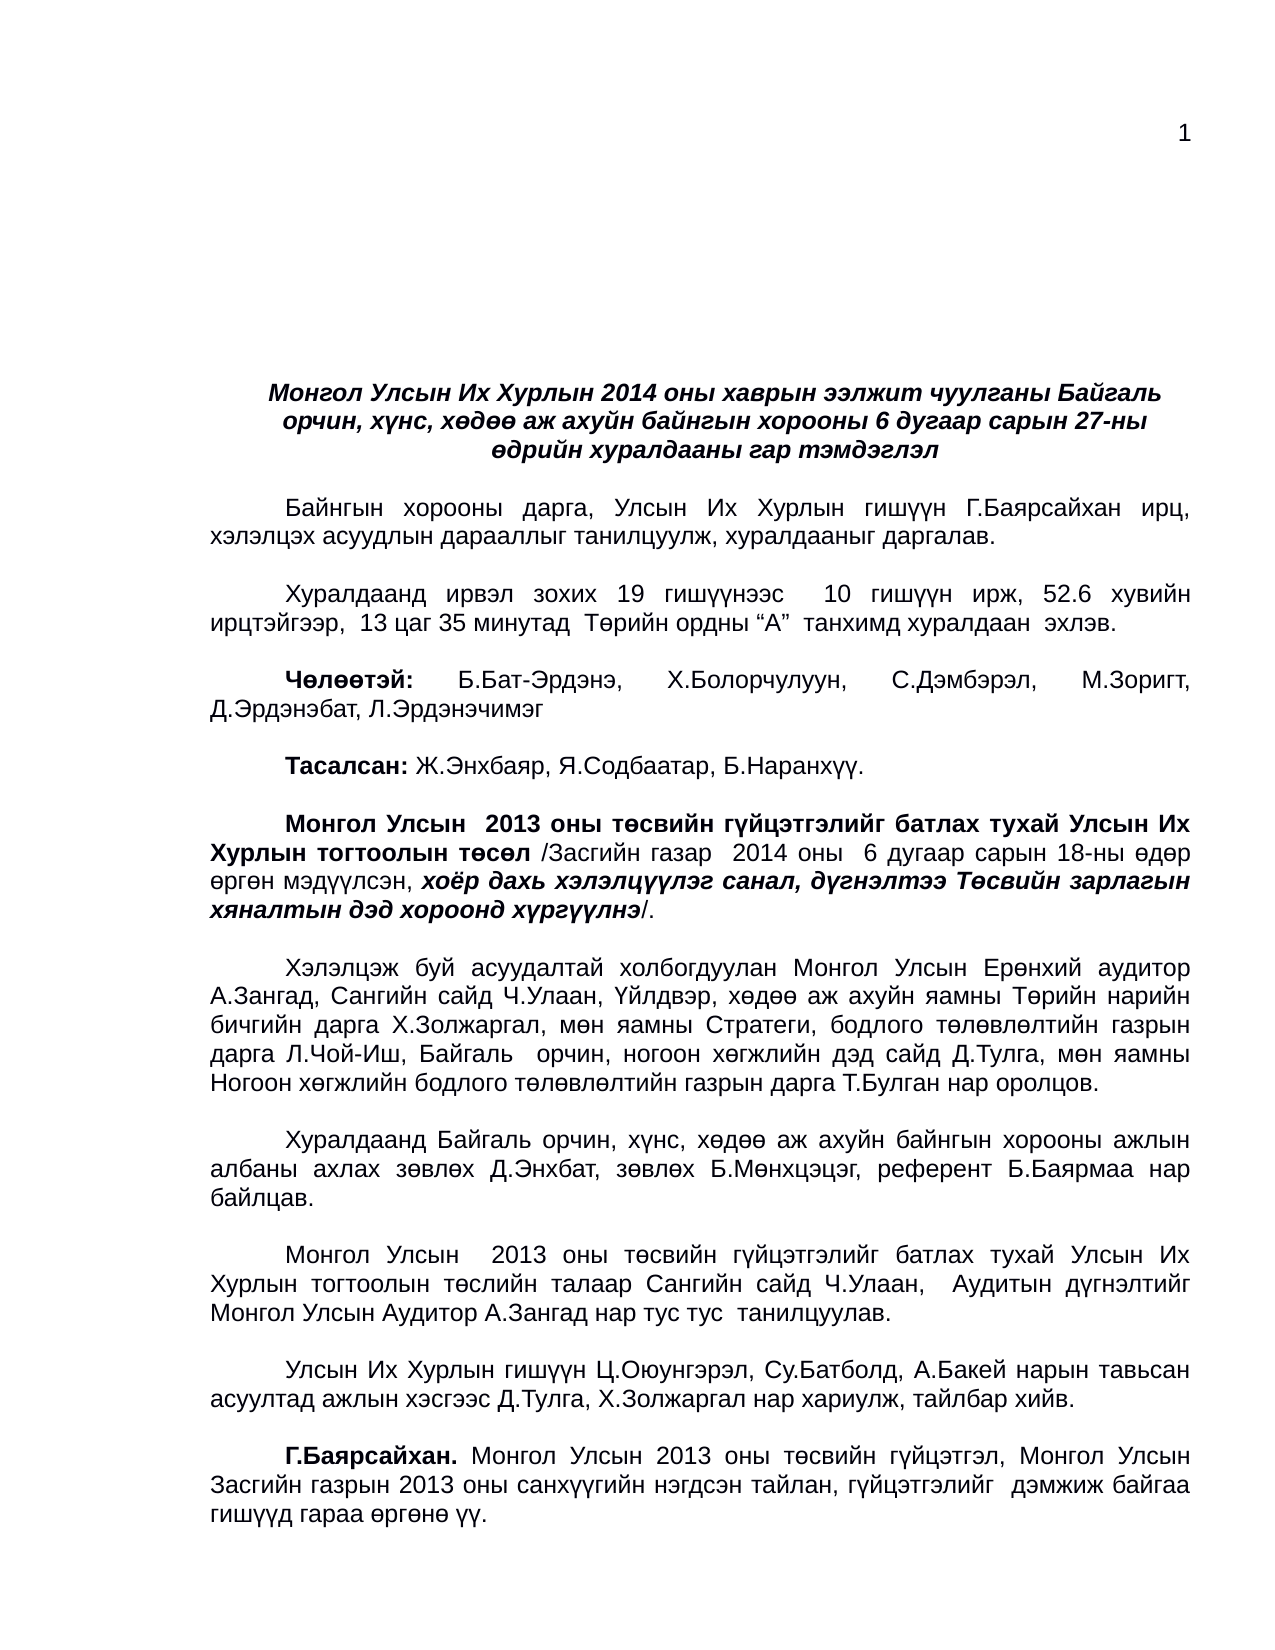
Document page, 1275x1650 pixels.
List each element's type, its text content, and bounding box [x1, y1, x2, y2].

text Монгол Улсын 2013 оны төсвийн гүйцэтгэлийг батлах тухай Улсын Их Хурлын тогтоолын төслийн талаар Сангийн сайд Ч.Улаан, Аудитын дүгнэлтийг Монгол Улсын Аудитор А.Зангад нар тус тус танилцуулав. [210, 1240, 1191, 1326]
text Г.Баярсайхан. Монгол Улсын 2013 оны төсвийн гүйцэтгэл, Монгол Улсын Засгийн газрын 2013 оны санхүүгийн нэгдсэн тайлан, гүйцэтгэлийг дэмжиж байгаа гишүүд гараа өргөнө үү. [210, 1441, 1191, 1528]
text Тасалсан: Ж.Энхбаяр, Я.Содбаатар, Б.Наранхүү. [210, 751, 1191, 780]
text Монгол Улсын 2013 оны төсвийн гүйцэтгэлийг батлах тухай Улсын Их Хурлын тогтоолын төсөл /Засгийн газар 2014 оны 6 дугаар сарын 18-ны өдөр өргөн мэдүүлсэн, хоёр дахь хэлэлцүүлэг санал, дүгнэлтээ Төсвийн зарлагын хяналтын дэд хороонд хүргүүлнэ/. [210, 809, 1191, 924]
text Хуралдаанд ирвэл зохих 19 гишүүнээс 10 гишүүн ирж, 52.6 хувийн ирцтэйгээр, 13 цаг 35 минутад Төрийн ордны “А” танхимд хуралдаан эхлэв. [210, 579, 1191, 636]
text Хэлэлцэж буй асуудалтай холбогдуулан Монгол Улсын Ерөнхий аудитор А.Зангад, Сангийн сайд Ч.Улаан, Үйлдвэр, хөдөө аж ахуйн яамны Төрийн нарийн бичгийн дарга Х.Золжаргал, мөн яамны Стратеги, бодлого төлөвлөлтийн газрын дарга Л.Чой-Иш, Байгаль орчин, ногоон хөгжлийн дэд сайд Д.Тулга, мөн яамны Ногоон хөгжлийн бодлого төлөвлөлтийн газрын дарга Т.Булган нар оролцов. [210, 953, 1191, 1096]
text Чөлөөтэй: Б.Бат-Эрдэнэ, Х.Болорчулуун, С.Дэмбэрэл, М.Зоригт, Д.Эрдэнэбат, Л.Эрдэнэчимэг [210, 665, 1191, 723]
text Монгол Улсын Их Хурлын 2014 оны хаврын ээлжит чуулганы Байгаль орчин, хүнс, хөдөө аж ахуйн байнгын хорооны 6 дугаар сарын 27-ны өдрийн хуралдааны гар тэмдэглэл [239, 378, 1191, 464]
text Байнгын хорооны дарга, Улсын Их Хурлын гишүүн Г.Баярсайхан ирц, хэлэлцэх асуудлын дарааллыг танилцуулж, хуралдааныг даргалав. [210, 493, 1191, 550]
text Хуралдаанд Байгаль орчин, хүнс, хөдөө аж ахуйн байнгын хорооны ажлын албаны ахлах зөвлөх Д.Энхбат, зөвлөх Б.Мөнхцэцэг, референт Б.Баярмаа нар байлцав. [210, 1125, 1191, 1211]
text Улсын Их Хурлын гишүүн Ц.Оюунгэрэл, Су.Батболд, А.Бакей нарын тавьсан асуултад ажлын хэсгээс Д.Тулга, Х.Золжаргал нар хариулж, тайлбар хийв. [210, 1355, 1191, 1413]
